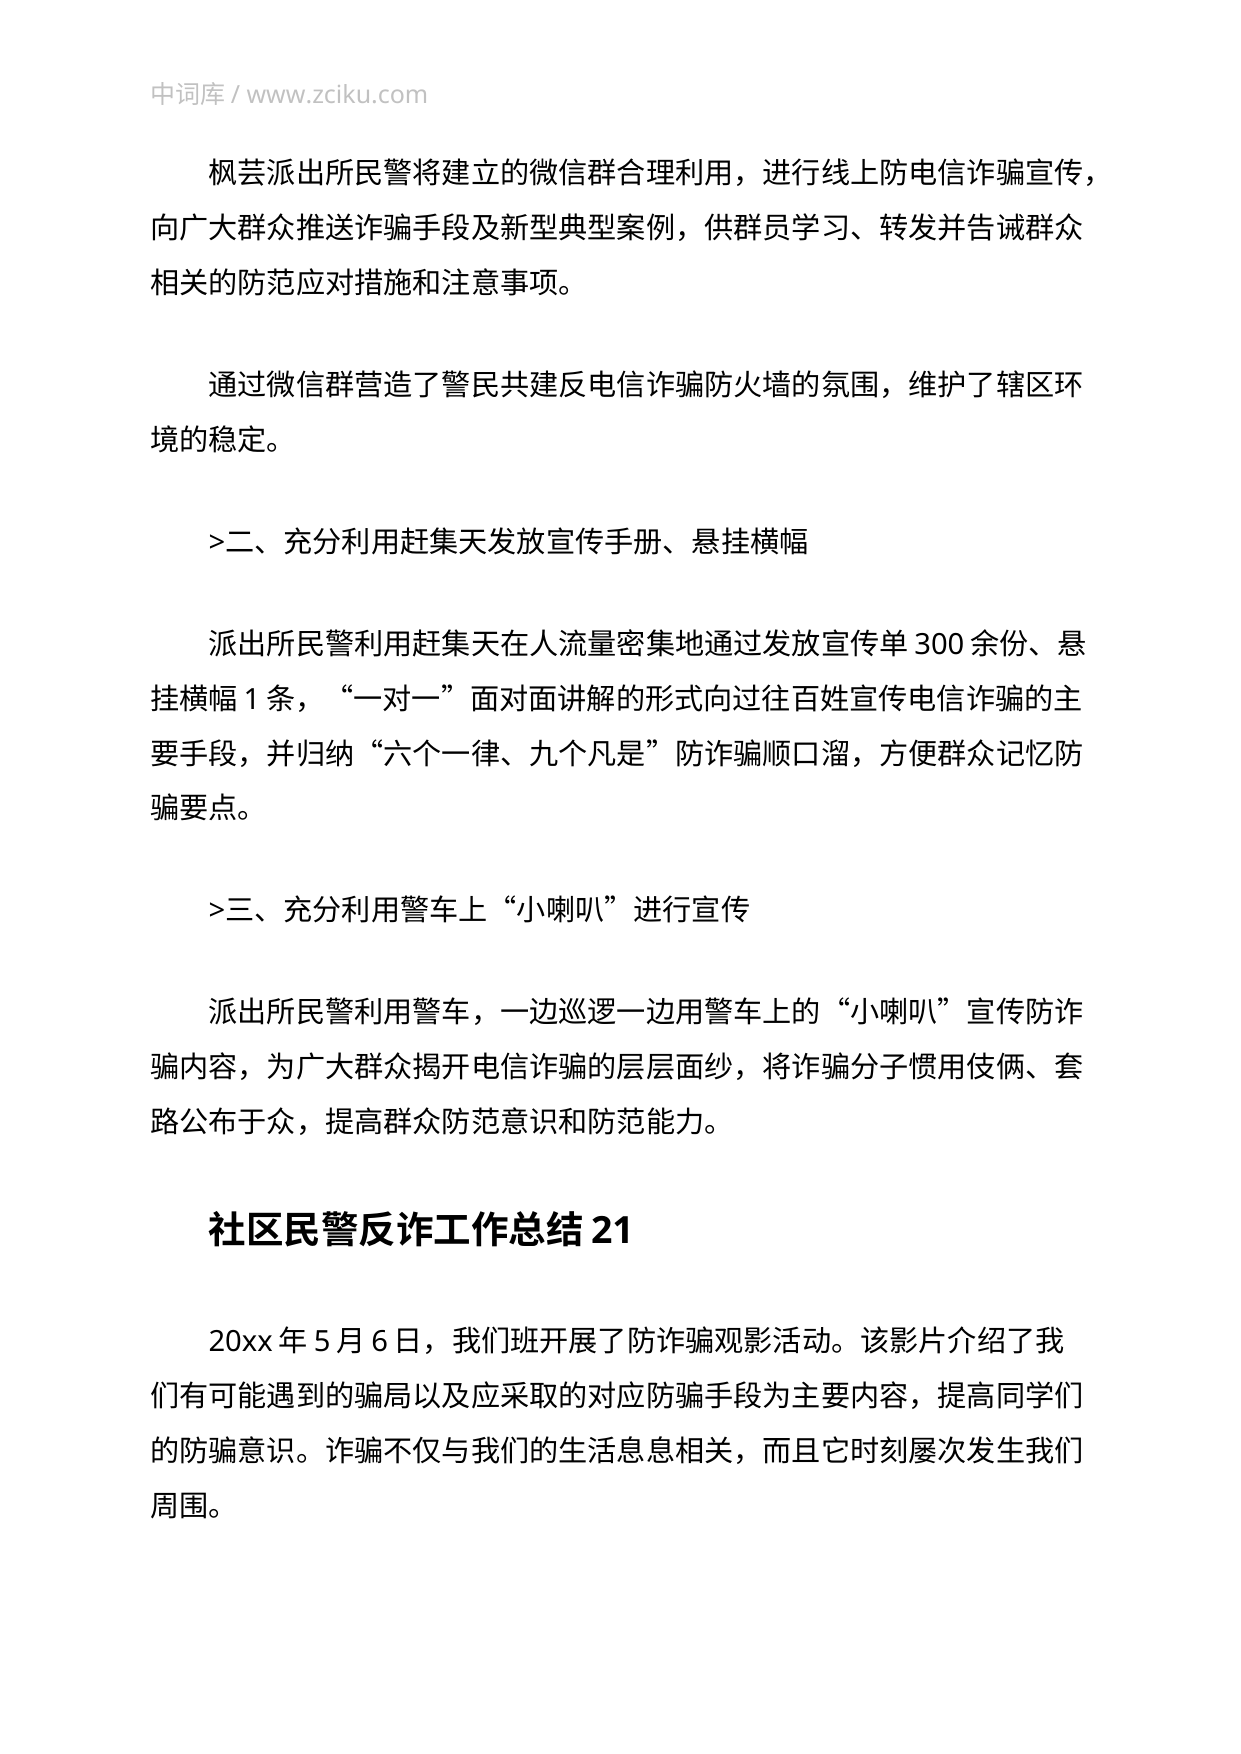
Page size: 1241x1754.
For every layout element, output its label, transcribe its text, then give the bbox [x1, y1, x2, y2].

text 20xx年5月6日，我们班开展了防诈骗观影活动。该影片介绍了我们有可能遇到的骗局以及应采取的对应防骗手段为主要内容，提高同学们的防骗意识。诈骗不仅与我们的生活息息相关，而且它时刻屡次发生我们周围。 [150, 1318, 1090, 1525]
text 派出所民警利用警车，一边巡逻一边用警车上的“小喇叭”宣传防诈骗内容，为广大群众揭开电信诈骗的层层面纱，将诈骗分子惯用伎俩、套路公布于众，提高群众防范意识和防范能力。 [150, 989, 1090, 1141]
text 派出所民警利用赶集天在人流量密集地通过发放宣传单300余份、悬挂横幅1条，“一对一”面对面讲解的形式向过往百姓宣传电信诈骗的主要手段，并归纳“六个一律、九个凡是”防诈骗顺口溜，方便群众记忆防骗要点。 [150, 620, 1090, 827]
text >二、充分利用赶集天发放宣传手册、悬挂横幅 [150, 518, 1090, 561]
text 通过微信群营造了警民共建反电信诈骗防火墙的氛围，维护了辖区环境的稳定。 [150, 362, 1090, 459]
text 枫芸派出所民警将建立的微信群合理利用，进行线上防电信诈骗宣传，向广大群众推送诈骗手段及新型典型案例，供群员学习、转发并告诫群众相关的防范应对措施和注意事项。 [150, 150, 1090, 302]
text >三、充分利用警车上“小喇叭”进行宣传 [150, 887, 1090, 929]
text 社区民警反诈工作总结21 [150, 1200, 1090, 1255]
